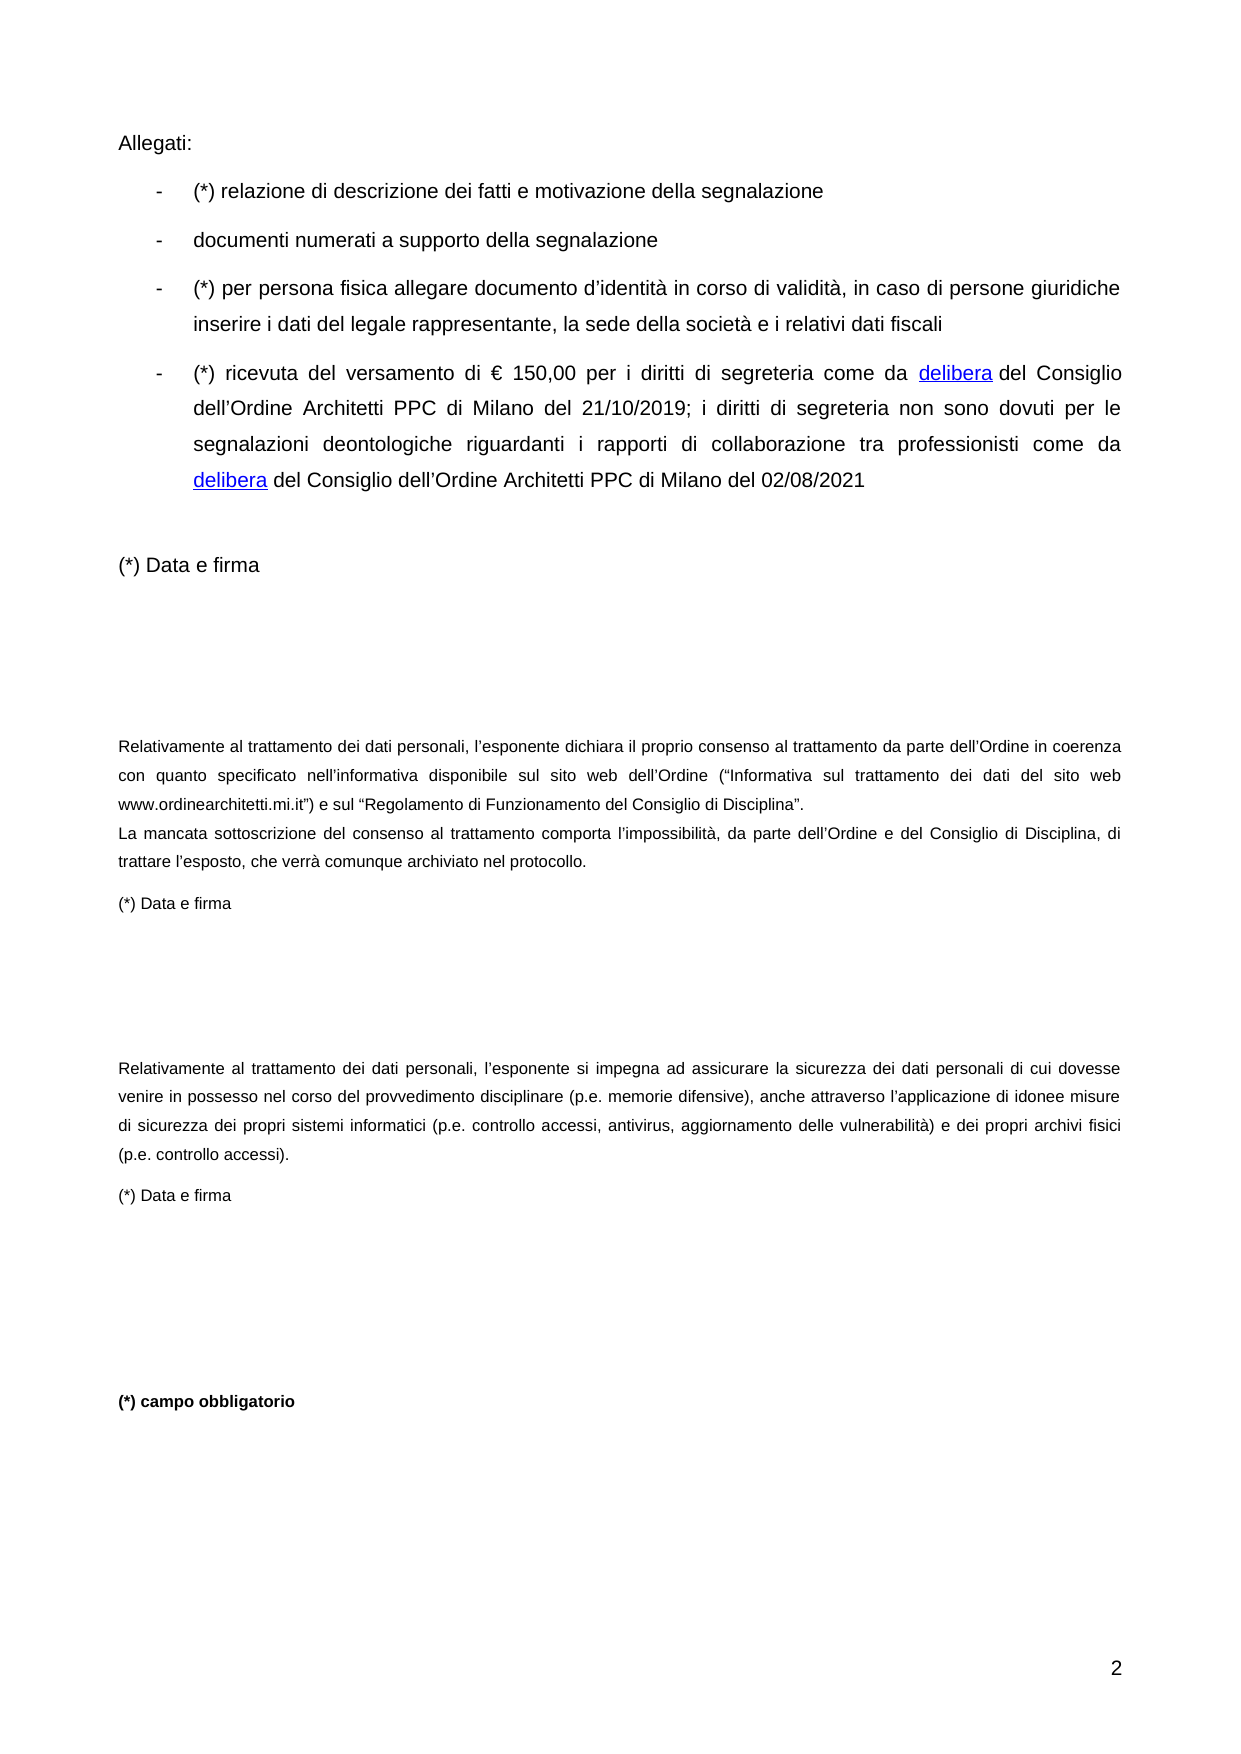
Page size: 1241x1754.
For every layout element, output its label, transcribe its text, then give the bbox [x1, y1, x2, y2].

list documenti numerati a supporto della segnalazione [156, 227, 1122, 251]
list (*) per persona fisica allegare documento d’identità in corso di validità, in caso di persone giuridiche inserire i dati del legale rappresentante, la sede della società e i relativi dati fiscali [156, 276, 1122, 336]
list (*) ricevuta del versamento di € 150,00 per i diritti di segreteria come da delibera del Consiglio dell’Ordine Architetti PPC di Milano del 21/10/2019; i diritti di segreteria non sono dovuti per le segnalazioni deontologiche riguardanti i rapporti di collaborazione tra professionisti come da delibera del Consiglio dell’Ordine Architetti PPC di Milano del 02/08/2021 [156, 360, 1122, 492]
text Relativamente al trattamento dei dati personali, l’esponente si impegna ad assicurare la sicurezza dei dati personali di cui dovesse venire in possesso nel corso del provvedimento disciplinare (p.e. memorie difensive), anche attraverso l’applicazione di idonee misure di sicurezza dei propri sistemi informatici (p.e. controllo accessi, antivirus, aggiornamento delle vulnerabilità) e dei propri archivi fisici (p.e. controllo accessi). [118, 1058, 1122, 1164]
text (*) Data e firma [118, 893, 1122, 913]
text (*) Data e firma [118, 552, 1122, 576]
text Allegati: [118, 131, 1122, 154]
text (*) Data e firma [118, 1186, 1122, 1205]
list (*) relazione di descrizione dei fatti e motivazione della segnalazione [156, 179, 1122, 203]
text La mancata sottoscrizione del consenso al trattamento comporta l’impossibilità, da parte dell’Ordine e del Consiglio di Disciplina, di trattare l’esposto, che verrà comunque archiviato nel protocollo. [118, 823, 1122, 871]
text Relativamente al trattamento dei dati personali, l’esponente dichiara il proprio consenso al trattamento da parte dell’Ordine in coerenza con quanto specificato nell’informativa disponibile sul sito web dell’Ordine (“Informativa sul trattamento dei dati del sito web www.ordinearchitetti.mi.it”) e sul “Regolamento di Funzionamento del Consiglio di Disciplina”. [118, 737, 1122, 814]
list (*) campo obbligatorio [118, 1392, 1122, 1411]
